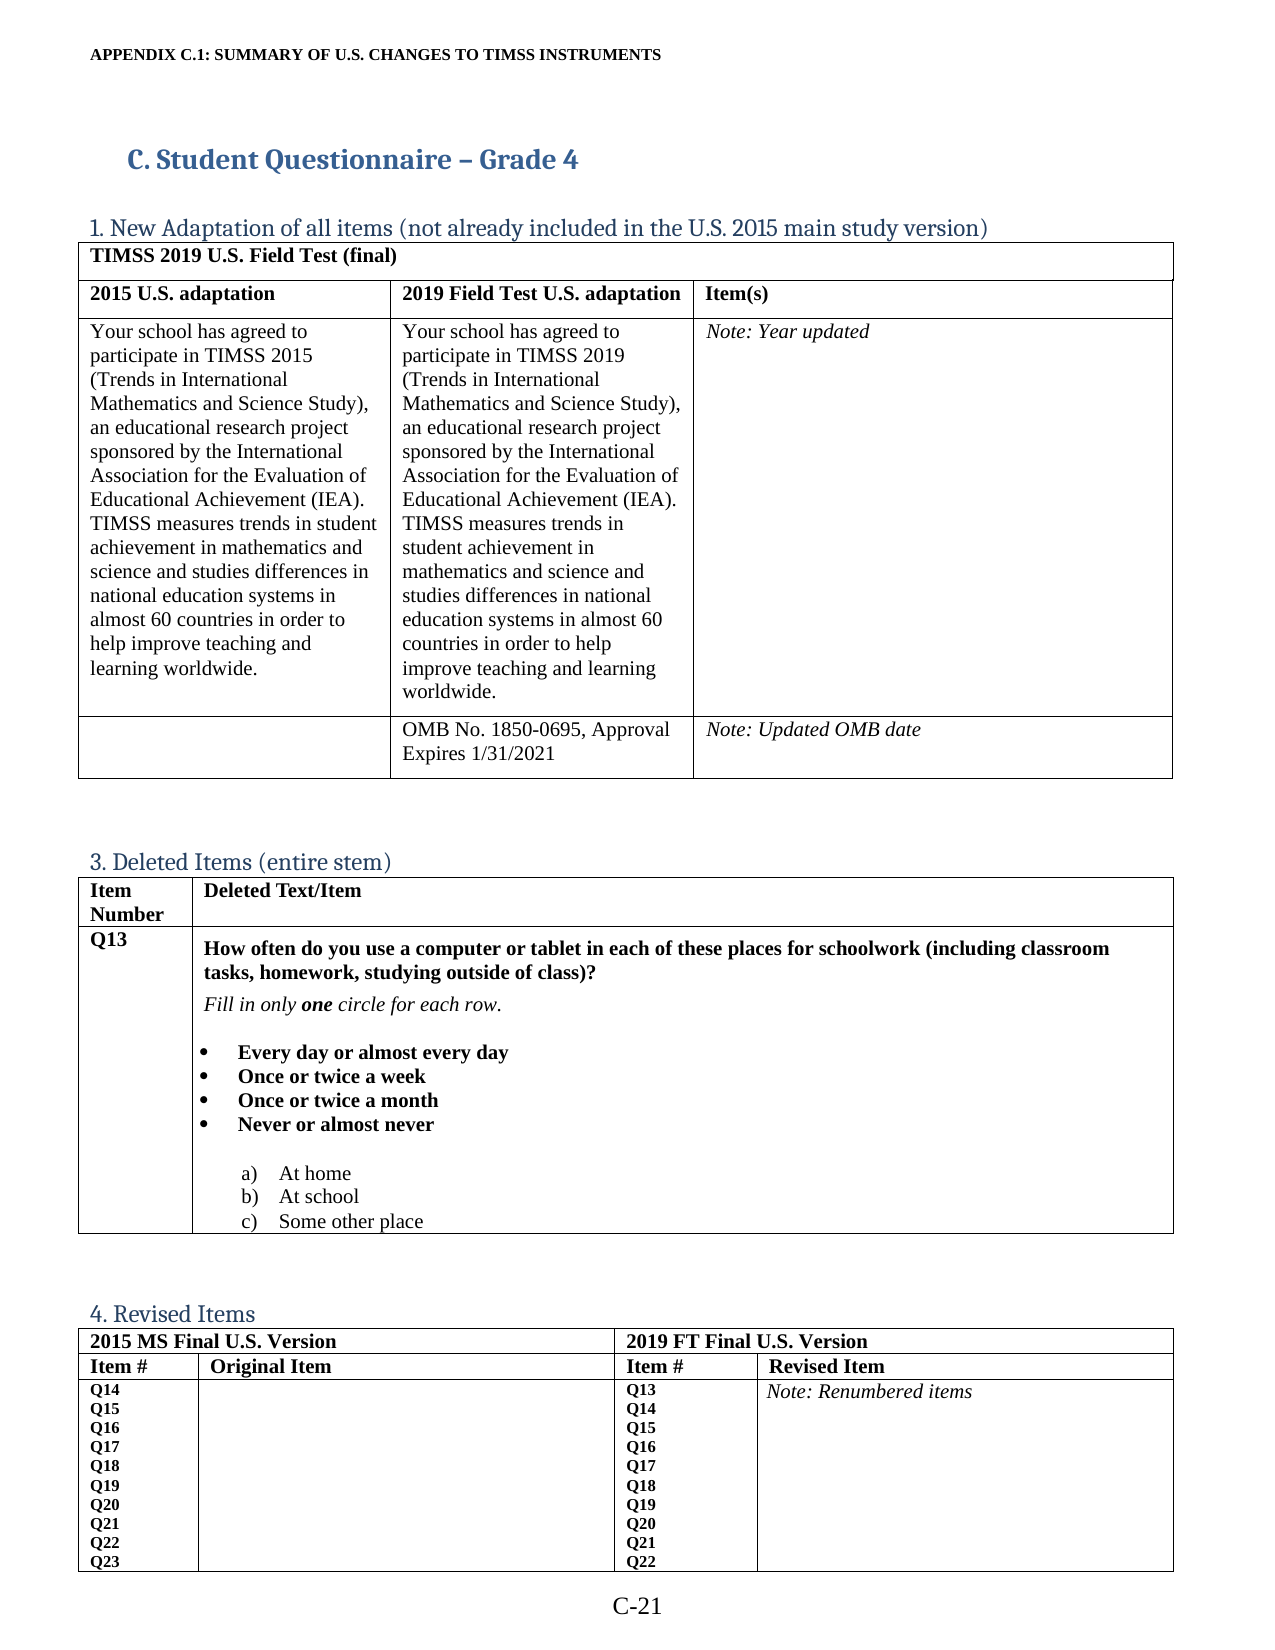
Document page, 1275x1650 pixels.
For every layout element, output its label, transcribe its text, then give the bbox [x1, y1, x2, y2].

subtitle 1. New Adaptation of all items (not already included in the U.S. 2015 main study version) [90, 213, 1185, 242]
table_header Item Number [79, 878, 192, 926]
table_header TIMSS 2019 U.S. Field Test (final) [79, 243, 1173, 280]
table_cell 2015 U.S. adaptation [79, 281, 390, 317]
table_cell 2019 Field Test U.S. adaptation [391, 281, 693, 317]
table_cell Note: Updated OMB date [694, 717, 1172, 778]
table_cell Q13 [79, 927, 192, 1233]
table_cell Item(s) [694, 281, 1172, 317]
table_cell Note: Renumbered items [758, 1380, 1173, 1571]
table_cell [79, 1380, 198, 1571]
table_cell How often do you use a computer or tablet in each of these places for schoolwork (including classroom tasks, homework, studying outside of class)? Fill in only one circle for each row. Every day or almost every day Once or twice a week Once or twice a month Never or almost never At home At school Some other place [193, 927, 1173, 1233]
table_cell Item # [79, 1354, 198, 1378]
subtitle C. Student Questionnaire – Grade 4 [127, 143, 1185, 176]
table_cell Revised Item [758, 1354, 1173, 1378]
table_cell [79, 717, 390, 778]
table_cell Note: Year updated [694, 319, 1172, 716]
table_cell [615, 1380, 757, 1571]
table_cell Original Item [199, 1354, 614, 1378]
table_cell Item # [615, 1354, 757, 1378]
table_cell [199, 1380, 614, 1571]
table_header 2019 FT Final U.S. Version [615, 1329, 1173, 1353]
subtitle 4. Revised Items [90, 1299, 1185, 1328]
table_cell OMB No. 1850-0695, Approval Expires 1/31/2021 [391, 717, 693, 778]
table_header 2015 MS Final U.S. Version [79, 1329, 614, 1353]
table_cell Your school has agreed to participate in TIMSS 2019 (Trends in International Mathematics and Science Study), an educational research project sponsored by the International Association for the Evaluation of Educational Achievement (IEA). TIMSS measures trends in student achievement in mathematics and science and studies differences in national education systems in almost 60 countries in order to help improve teaching and learning worldwide. [391, 319, 693, 716]
table_header Deleted Text/Item [193, 878, 1173, 926]
table_cell Your school has agreed to participate in TIMSS 2015 (Trends in International Mathematics and Science Study), an educational research project sponsored by the International Association for the Evaluation of Educational Achievement (IEA). TIMSS measures trends in student achievement in mathematics and science and studies differences in national education systems in almost 60 countries in order to help improve teaching and learning worldwide. [79, 319, 390, 716]
subtitle 3. Deleted Items (entire stem) [90, 848, 1185, 877]
